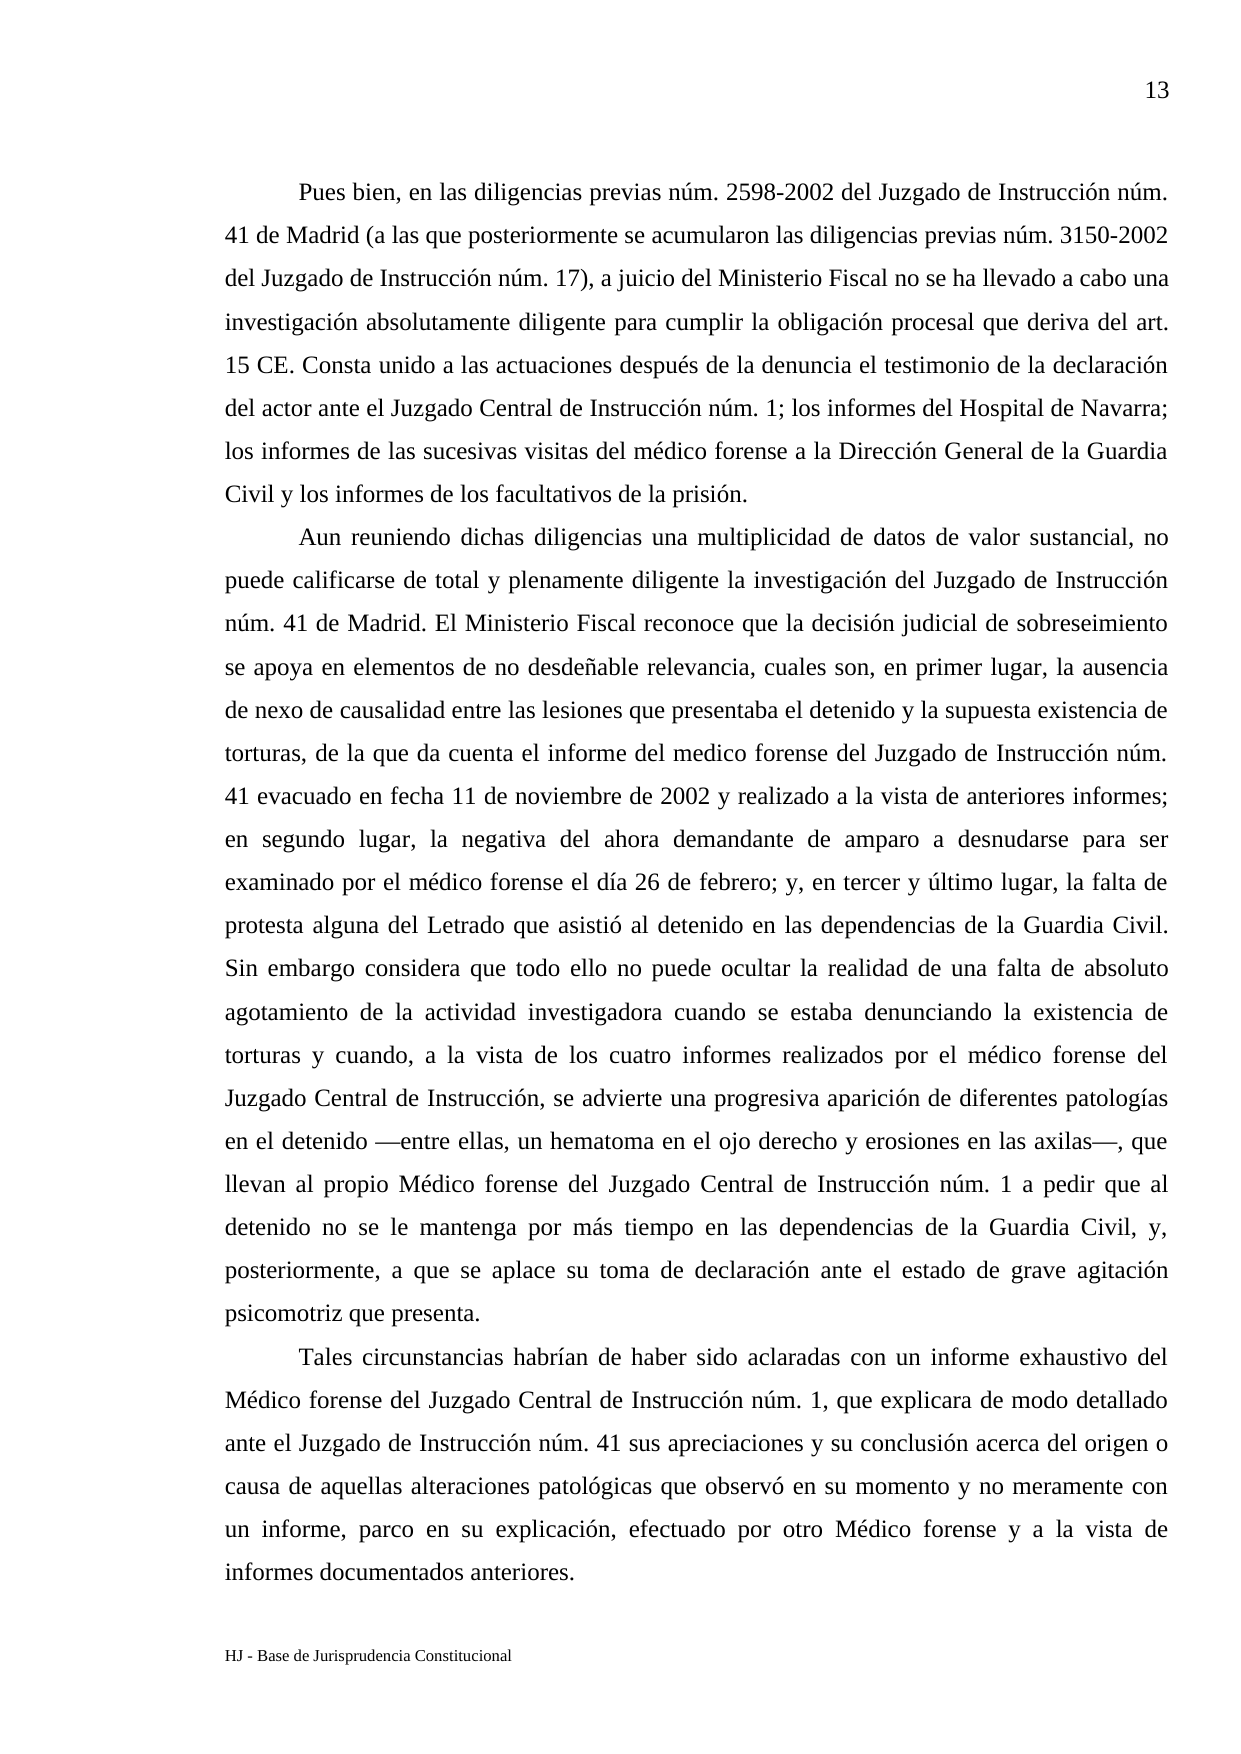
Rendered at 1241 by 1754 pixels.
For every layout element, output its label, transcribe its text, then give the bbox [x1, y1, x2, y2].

text Pues bien, en las diligencias previas núm. 2598-2002 del Juzgado de Instrucción núm. 41 de Madrid (a las que posteriormente se acumularon las diligencias previas núm. 3150-2002 del Juzgado de Instrucción núm. 17), a juicio del Ministerio Fiscal no se ha llevado a cabo una investigación absolutamente diligente para cumplir la obligación procesal que deriva del art. 15 CE. Consta unido a las actuaciones después de la denuncia el testimonio de la declaración del actor ante el Juzgado Central de Instrucción núm. 1; los informes del Hospital de Navarra; los informes de las sucesivas visitas del médico forense a la Dirección General de la Guardia Civil y los informes de los facultativos de la prisión. [224, 177, 1169, 508]
text Tales circunstancias habrían de haber sido aclaradas con un informe exhaustivo del Médico forense del Juzgado Central de Instrucción núm. 1, que explicara de modo detallado ante el Juzgado de Instrucción núm. 41 sus apreciaciones y su conclusión acerca del origen o causa de aquellas alteraciones patológicas que observó en su momento y no meramente con un informe, parco en su explicación, efectuado por otro Médico forense y a la vista de informes documentados anteriores. [224, 1342, 1169, 1586]
text Aun reuniendo dichas diligencias una multiplicidad de datos de valor sustancial, no puede calificarse de total y plenamente diligente la investigación del Juzgado de Instrucción núm. 41 de Madrid. El Ministerio Fiscal reconoce que la decisión judicial de sobreseimiento se apoya en elementos de no desdeñable relevancia, cuales son, en primer lugar, la ausencia de nexo de causalidad entre las lesiones que presentaba el detenido y la supuesta existencia de torturas, de la que da cuenta el informe del medico forense del Juzgado de Instrucción núm. 41 evacuado en fecha 11 de noviembre de 2002 y realizado a la vista de anteriores informes; en segundo lugar, la negativa del ahora demandante de amparo a desnudarse para ser examinado por el médico forense el día 26 de febrero; y, en tercer y último lugar, la falta de protesta alguna del Letrado que asistió al detenido en las dependencias de la Guardia Civil. Sin embargo considera que todo ello no puede ocultar la realidad de una falta de absoluto agotamiento de la actividad investigadora cuando se estaba denunciando la existencia de torturas y cuando, a la vista de los cuatro informes realizados por el médico forense del Juzgado Central de Instrucción, se advierte una progresiva aparición de diferentes patologías en el detenido —entre ellas, un hematoma en el ojo derecho y erosiones en las axilas—, que llevan al propio Médico forense del Juzgado Central de Instrucción núm. 1 a pedir que al detenido no se le mantenga por más tiempo en las dependencias de la Guardia Civil, y, posteriormente, a que se aplace su toma de declaración ante el estado de grave agitación psicomotriz que presenta. [224, 522, 1169, 1327]
